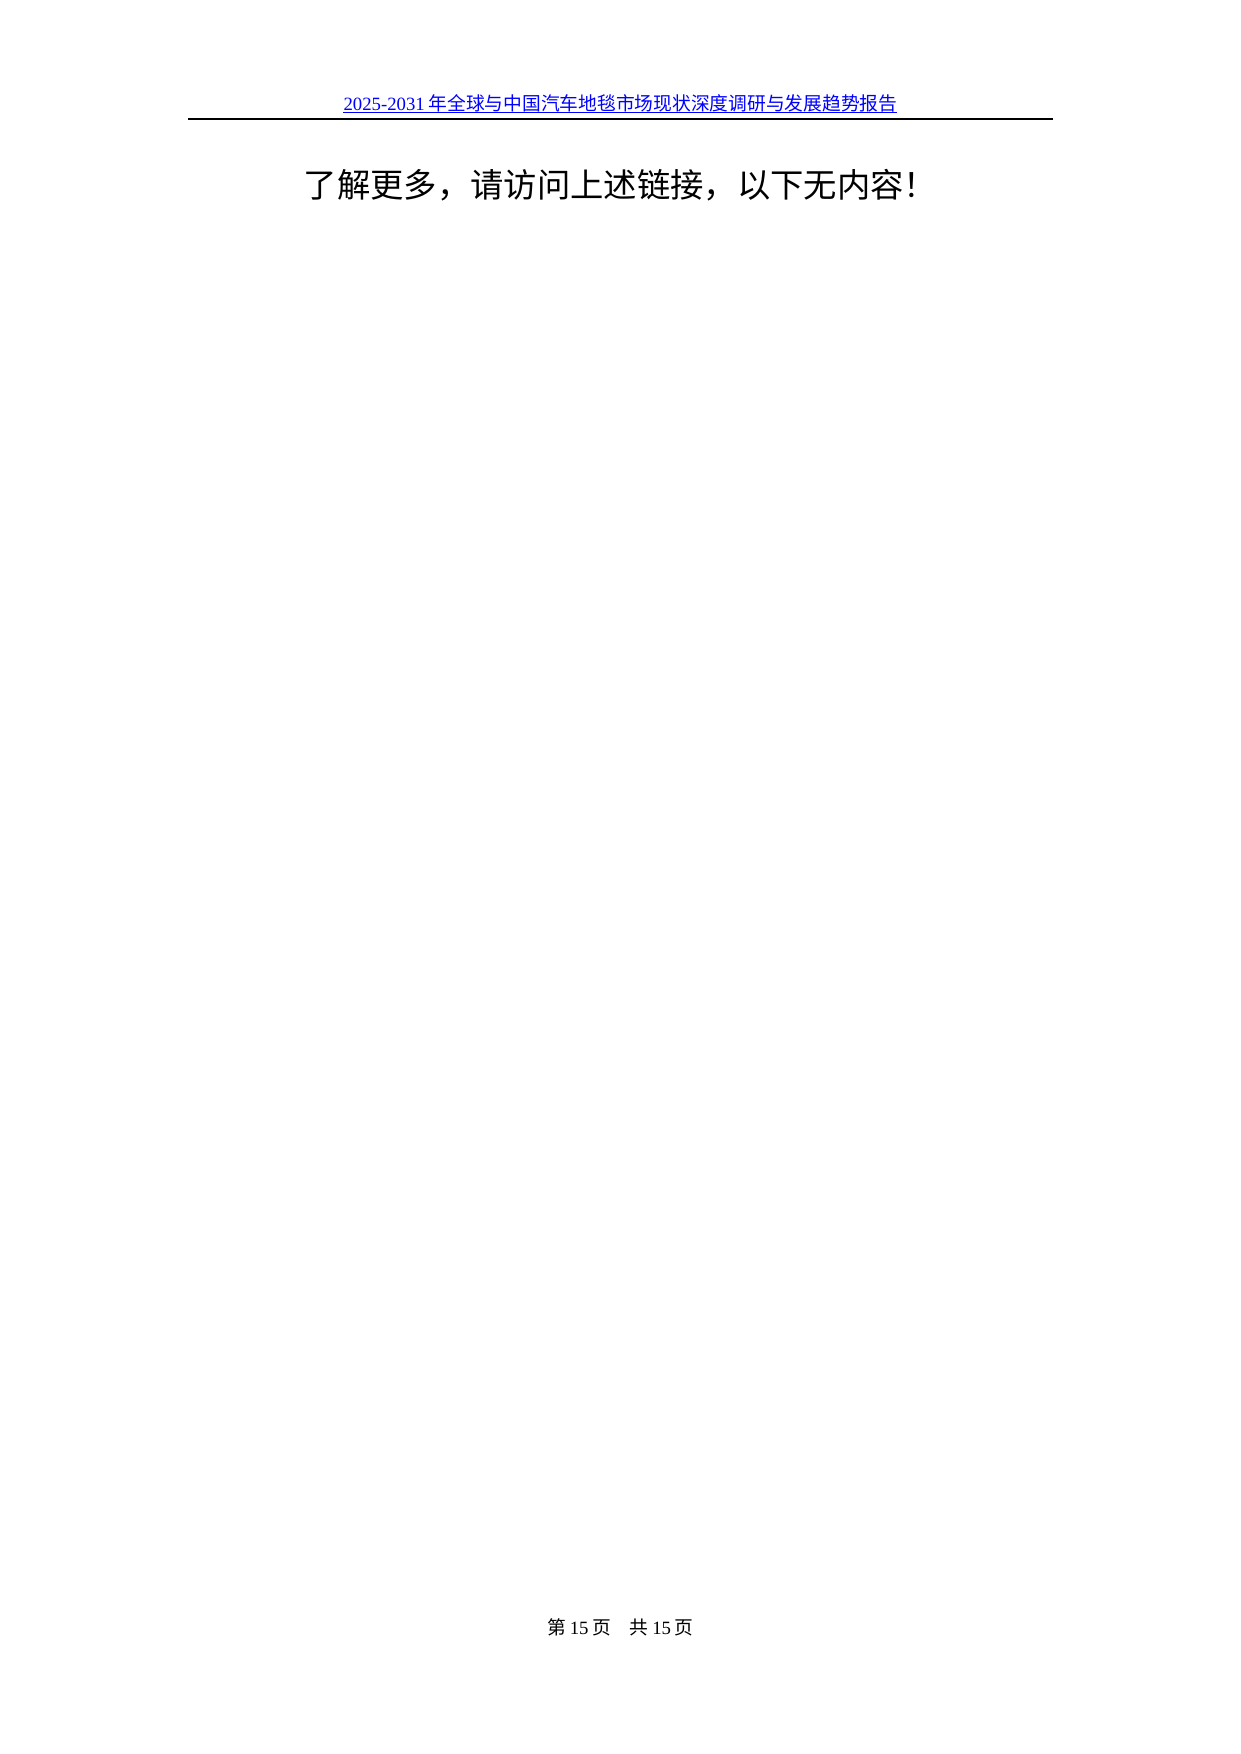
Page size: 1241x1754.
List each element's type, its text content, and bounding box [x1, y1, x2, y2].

title 了解更多，请访问上述链接，以下无内容！ [187, 150, 1053, 215]
